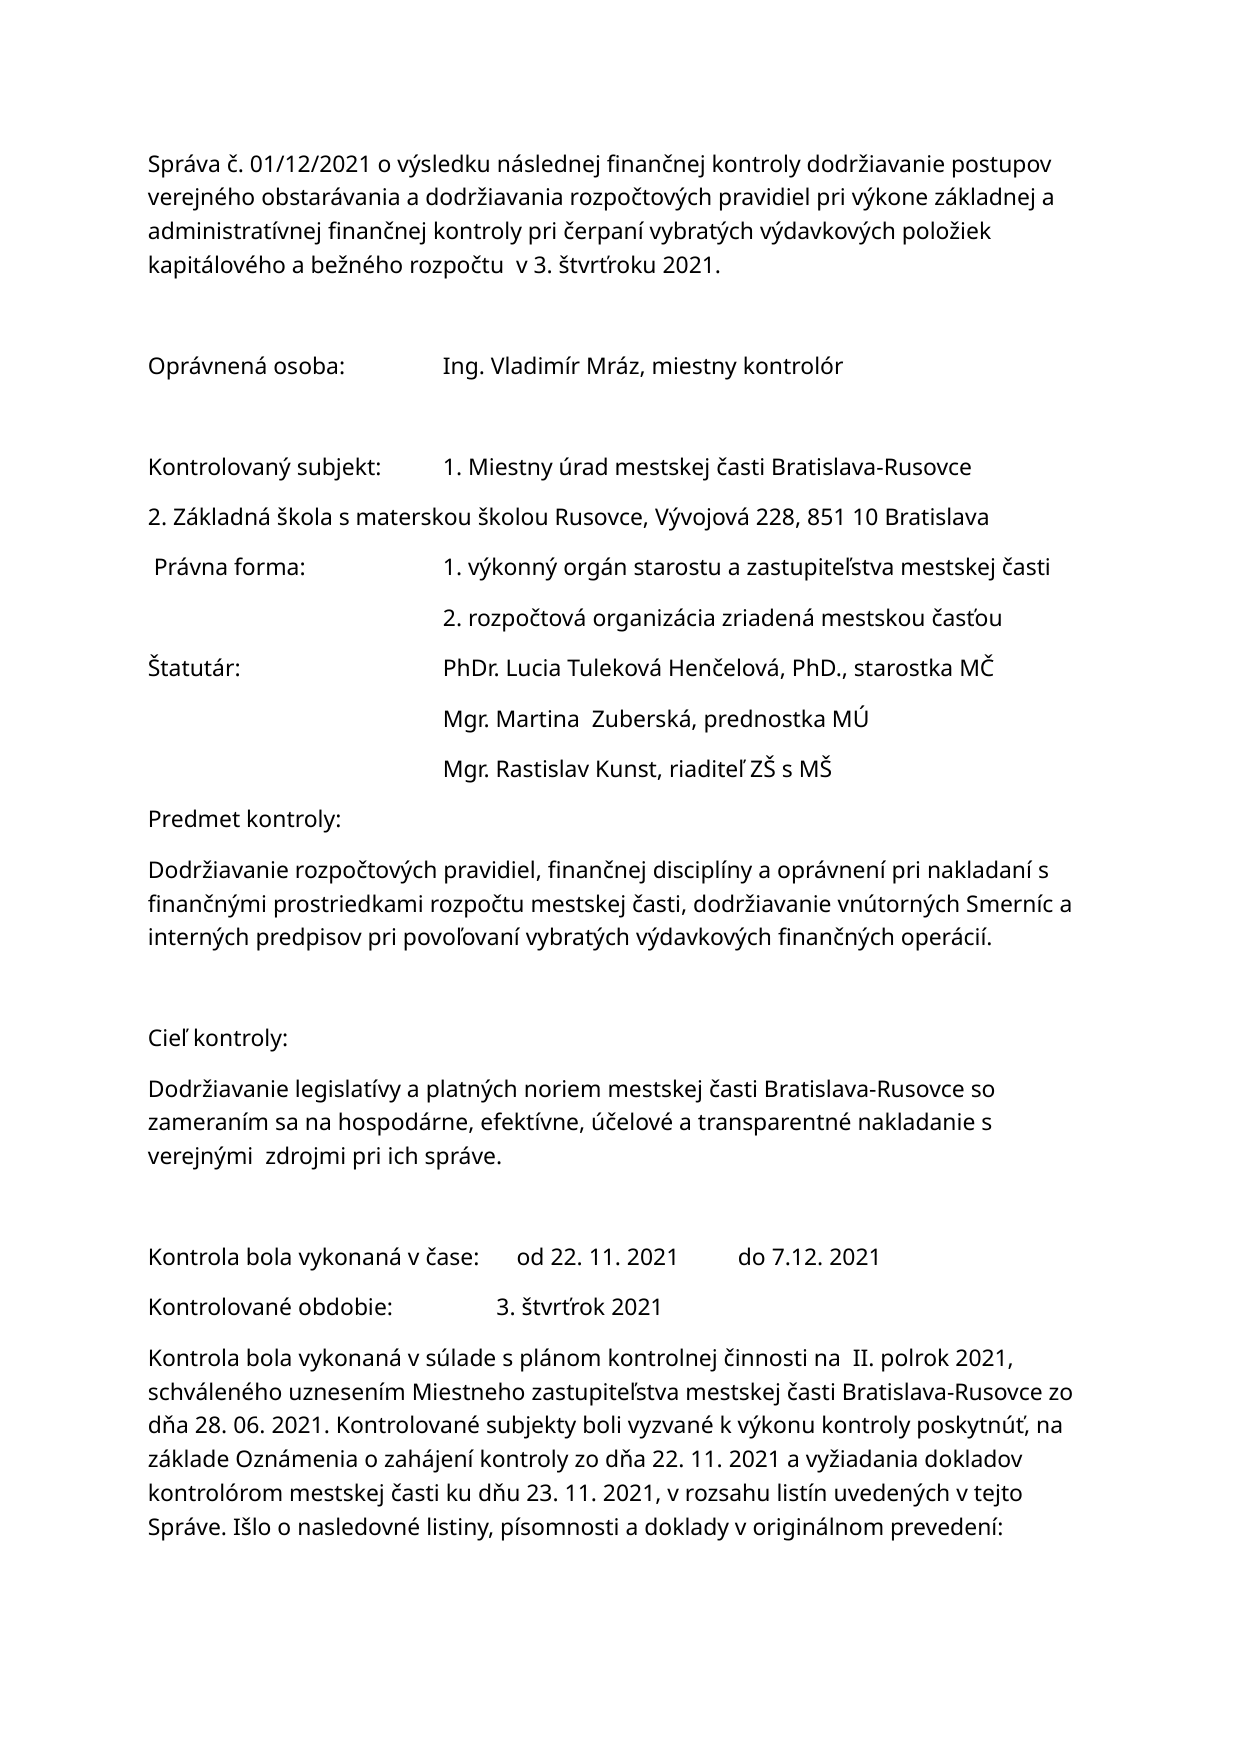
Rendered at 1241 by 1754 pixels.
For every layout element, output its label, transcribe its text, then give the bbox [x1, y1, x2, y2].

text 2. rozpočtová organizácia zriadená mestskou časťou [148, 602, 1093, 633]
text Kontrola bola vykonaná v súlade s plánom kontrolnej činnosti na II. polrok 2021, schváleného uznesením Miestneho zastupiteľstva mestskej časti Bratislava-Rusovce zo dňa 28. 06. 2021. Kontrolované subjekty boli vyzvané k výkonu kontroly poskytnúť, na základe Oznámenia o zahájení kontroly zo dňa 22. 11. 2021 a vyžiadania dokladov kontrolórom mestskej časti ku dňu 23. 11. 2021, v rozsahu listín uvedených v tejto Správe. Išlo o nasledovné listiny, písomnosti a doklady v originálnom prevedení: [148, 1342, 1093, 1542]
text Kontrola bola vykonaná v čase: od 22. 11. 2021 do 7.12. 2021 [148, 1241, 1093, 1272]
text Oprávnená osoba: Ing. Vladimír Mráz, miestny kontrolór [148, 350, 1093, 381]
text Dodržiavanie rozpočtových pravidiel, finančnej disciplíny a oprávnení pri nakladaní s finančnými prostriedkami rozpočtu mestskej časti, dodržiavanie vnútorných Smerníc a interných predpisov pri povoľovaní vybratých výdavkových finančných operácií. [148, 854, 1093, 953]
text Kontrolované obdobie: 3. štvrťrok 2021 [148, 1291, 1093, 1323]
text Právna forma: 1. výkonný orgán starostu a zastupiteľstva mestskej časti [148, 551, 1093, 583]
text Predmet kontroly: [148, 803, 1093, 835]
text Správa č. 01/12/2021 o výsledku následnej finančnej kontroly dodržiavanie postupov verejného obstarávania a dodržiavania rozpočtových pravidiel pri výkone základnej a administratívnej finančnej kontroly pri čerpaní vybratých výdavkových položiek kapitálového a bežného rozpočtu v 3. štvrťroku 2021. [148, 148, 1093, 280]
text 2. Základná škola s materskou školou Rusovce, Vývojová 228, 851 10 Bratislava [148, 501, 1093, 532]
text Cieľ kontroly: [148, 1022, 1093, 1053]
text Kontrolovaný subjekt: 1. Miestny úrad mestskej časti Bratislava-Rusovce [148, 451, 1093, 482]
text Mgr. Rastislav Kunst, riaditeľ ZŠ s MŠ [148, 753, 1093, 784]
text Štatutár: PhDr. Lucia Tuleková Henčelová, PhD., starostka MČ [148, 652, 1093, 683]
text Dodržiavanie legislatívy a platných noriem mestskej časti Bratislava-Rusovce so zameraním sa na hospodárne, efektívne, účelové a transparentné nakladanie s verejnými zdrojmi pri ich správe. [148, 1073, 1093, 1171]
text Mgr. Martina Zuberská, prednostka MÚ [148, 703, 1093, 734]
